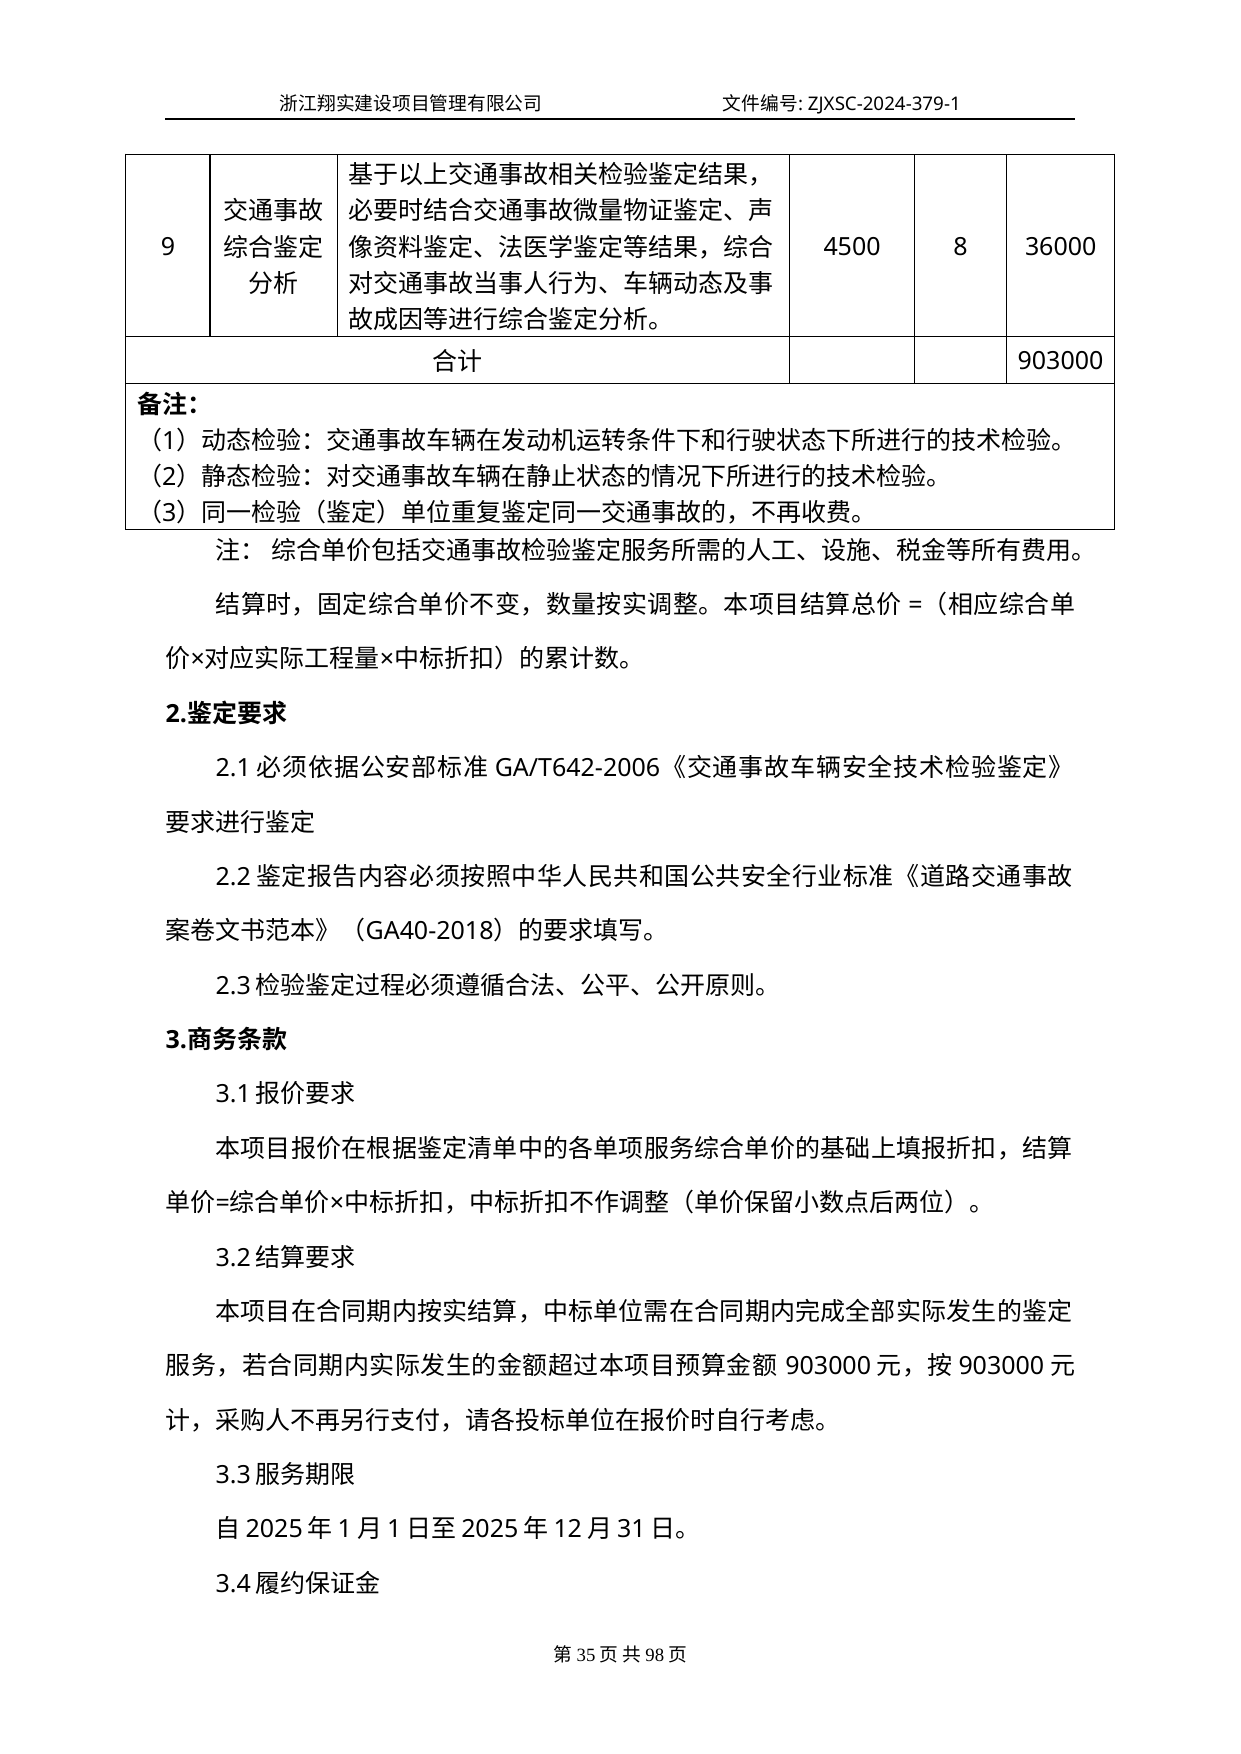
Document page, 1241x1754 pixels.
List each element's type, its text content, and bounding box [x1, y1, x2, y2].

table_cell 8 [915, 155, 1006, 336]
text 自2025年1月1日至2025年12月31日。 [165, 1509, 1075, 1545]
text 2.1必须依据公安部标准GA/T642-2006《交通事故车辆安全技术检验鉴定》要求进行鉴定 [165, 748, 1075, 838]
text 3.1报价要求 [165, 1074, 1075, 1110]
text 3.2结算要求 [165, 1237, 1075, 1273]
text 注： 综合单价包括交通事故检验鉴定服务所需的人工、设施、税金等所有费用。 [165, 530, 1075, 566]
table_cell [915, 337, 1006, 383]
text 本项目在合同期内按实结算，中标单位需在合同期内完成全部实际发生的鉴定服务，若合同期内实际发生的金额超过本项目预算金额903000元，按903000元计，采购人不再另行支付，请各投标单位在报价时自行考虑。 [165, 1291, 1075, 1436]
table_cell 基于以上交通事故相关检验鉴定结果，必要时结合交通事故微量物证鉴定、声像资料鉴定、法医学鉴定等结果，综合对交通事故当事人行为、车辆动态及事故成因等进行综合鉴定分析。 [338, 155, 789, 336]
table_cell 36000 [1007, 155, 1114, 336]
table_cell 4500 [790, 155, 914, 336]
table_cell 903000 [1007, 337, 1114, 383]
table_cell 交通事故综合鉴定分析 [211, 155, 337, 336]
table_cell 合计 [126, 337, 789, 383]
table_cell 9 [126, 155, 209, 336]
text 3.3服务期限 [165, 1454, 1075, 1491]
table_cell [790, 337, 914, 383]
table_cell 备注： （1）动态检验：交通事故车辆在发动机运转条件下和行驶状态下所进行的技术检验。 （2）静态检验：对交通事故车辆在静止状态的情况下所进行的技术检验。 （3）同一检验（鉴定）单位重复鉴定同一交通事故的，不再收费。 [126, 384, 1114, 529]
text 3.商务条款 [165, 1019, 1075, 1056]
text 结算时，固定综合单价不变，数量按实调整。本项目结算总价 =（相应综合单价×对应实际工程量×中标折扣）的累计数。 [165, 584, 1075, 675]
text 本项目报价在根据鉴定清单中的各单项服务综合单价的基础上填报折扣，结算单价=综合单价×中标折扣，中标折扣不作调整（单价保留小数点后两位）。 [165, 1128, 1075, 1219]
text 2.2鉴定报告内容必须按照中华人民共和国公共安全行业标准《道路交通事故案卷文书范本》（GA40-2018）的要求填写。 [165, 856, 1075, 947]
text 2.3检验鉴定过程必须遵循合法、公平、公开原则。 [165, 965, 1075, 1001]
text 2.鉴定要求 [165, 693, 1075, 729]
text 3.4履约保证金 [165, 1563, 1075, 1599]
